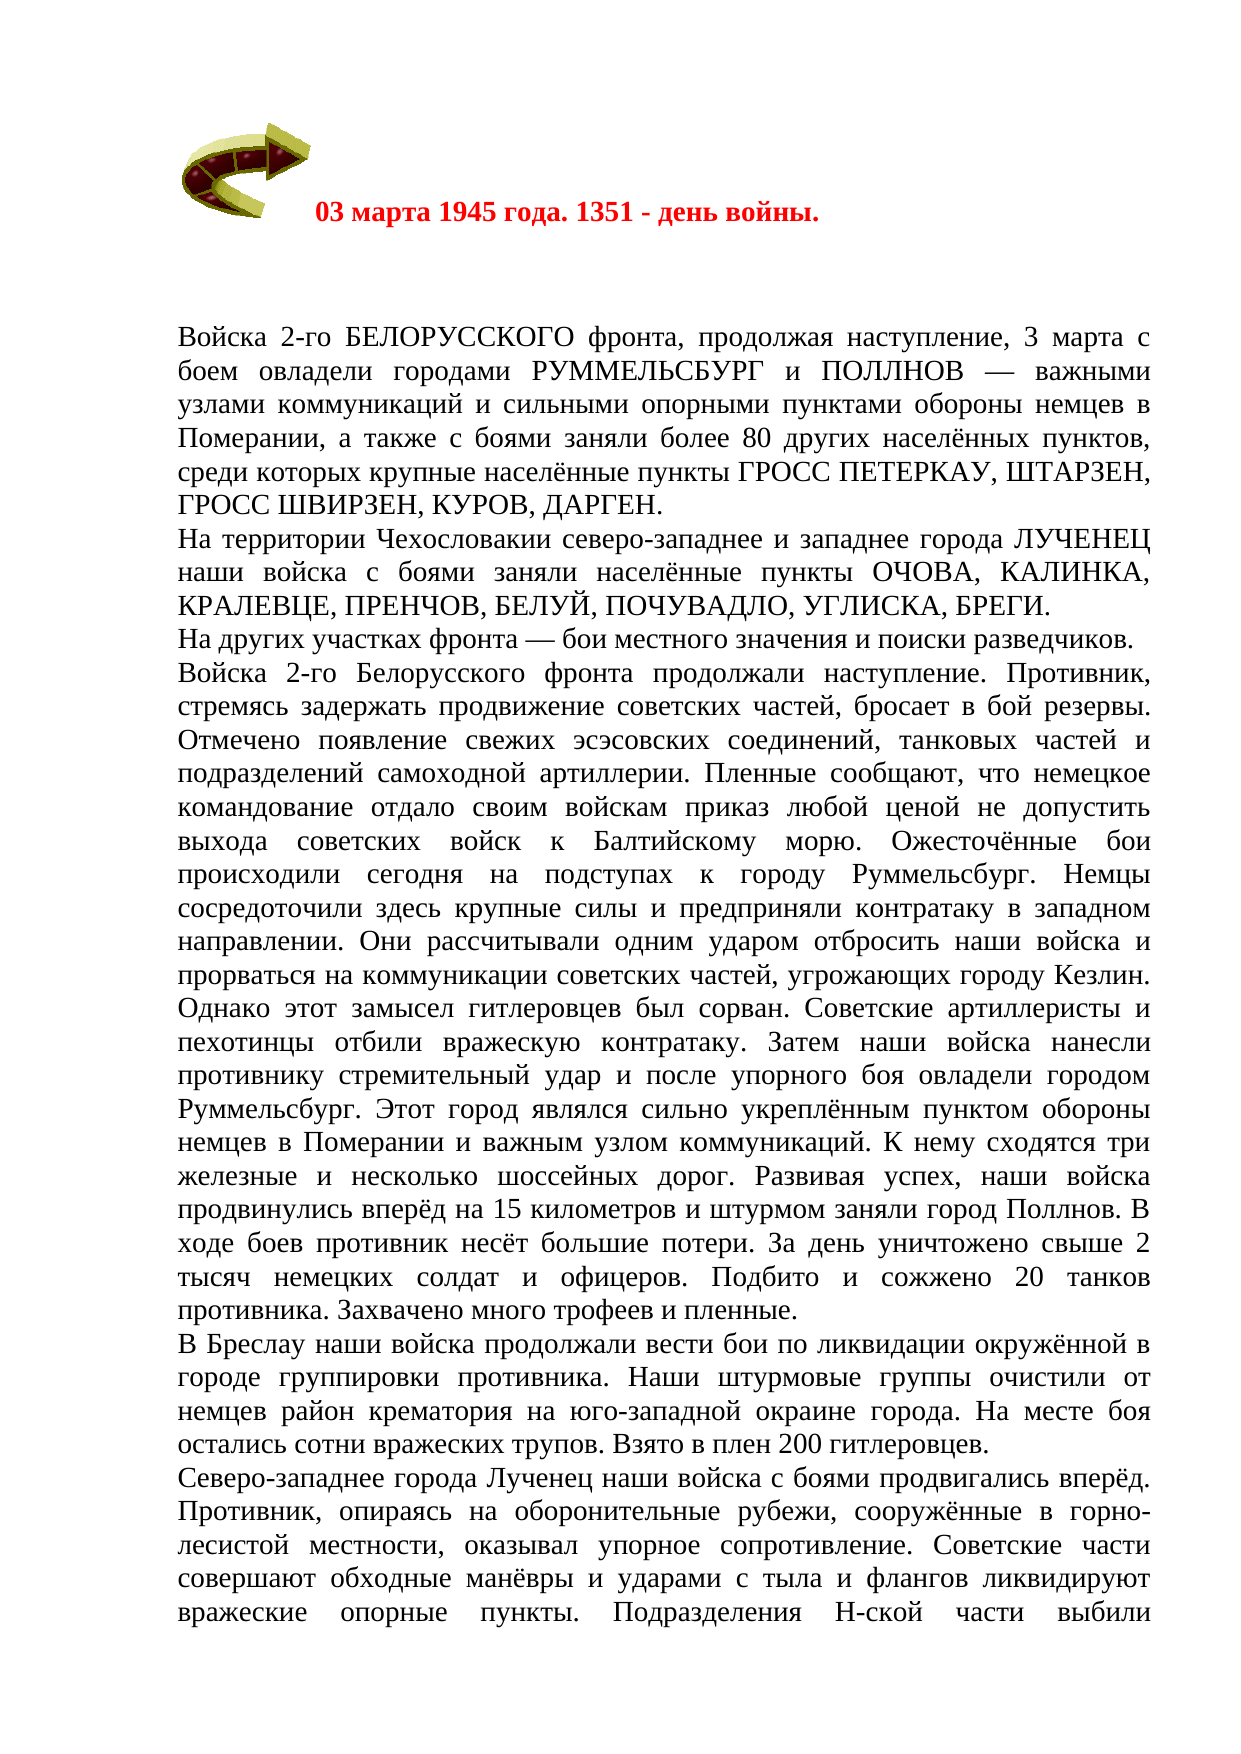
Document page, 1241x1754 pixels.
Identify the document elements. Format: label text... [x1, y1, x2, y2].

text 03 марта 1945 года. 1351 - день войны. [177, 118, 1152, 228]
text На территории Чехословакии северо-западнее и западнее города ЛУЧЕНЕЦ наши войска с боями заняли населённые пункты ОЧОВА, КАЛИНКА, КРАЛЕВЦЕ, ПРЕНЧОВ, БЕЛУЙ, ПОЧУВАДЛО, УГЛИСКА, БРЕГИ. [177, 521, 1152, 621]
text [177, 1460, 1152, 1628]
text Войска 2-го БЕЛОРУССКОГО фронта, продолжая наступление, 3 марта с боем овладели городами РУММЕЛЬСБУРГ и ПОЛЛНОВ — важными узлами коммуникаций и сильными опорными пунктами обороны немцев в Померании, а также с боями заняли более 80 других населённых пунктов, среди которых крупные населённые пункты ГРОСС ПЕТЕРКАУ, ШТАРЗЕН, ГРОСС ШВИРЗЕН, КУРОВ, ДАРГЕН. [177, 319, 1152, 521]
text В Бреслау наши войска продолжали вести бои по ликвидации окружённой в городе группировки противника. Наши штурмовые группы очистили от немцев район крематория на юго-западной окраине города. На месте боя остались сотни вражеских трупов. Взято в плен 200 гитлеровцев. [177, 1326, 1152, 1460]
text На других участках фронта — бои местного значения и поиски разведчиков. [177, 621, 1152, 655]
text Войска 2-го Белорусского фронта продолжали наступление. Противник, стремясь задержать продвижение советских частей, бросает в бой резервы. Отмечено появление свежих эсэсовских соединений, танковых частей и подразделений самоходной артиллерии. Пленные сообщают, что немецкое командование отдало своим войскам приказ любой ценой не допустить выхода советских войск к Балтийскому морю. Ожесточённые бои происходили сегодня на подступах к городу Руммельсбург. Немцы сосредоточили здесь крупные силы и предприняли контратаку в западном направлении. Они рассчитывали одним ударом отбросить наши войска и прорваться на коммуникации советских частей, угрожающих городу Кезлин. Однако этот замысел гитлеровцев был сорван. Советские артиллеристы и пехотинцы отбили вражескую контратаку. Затем наши войска нанесли противнику стремительный удар и после упорного боя овладели городом Руммельсбург. Этот город являлся сильно укреплённым пунктом обороны немцев в Померании и важным узлом коммуникаций. К нему сходятся три железные и несколько шоссейных дорог. Развивая успех, наши войска продвинулись вперёд на 15 километров и штурмом заняли город Поллнов. В ходе боев противник несёт большие потери. За день уничтожено свыше 2 тысяч немецких солдат и офицеров. Подбито и сожжено 20 танков противника. Захвачено много трофеев и пленные. [177, 655, 1152, 1326]
picture [177, 118, 315, 222]
